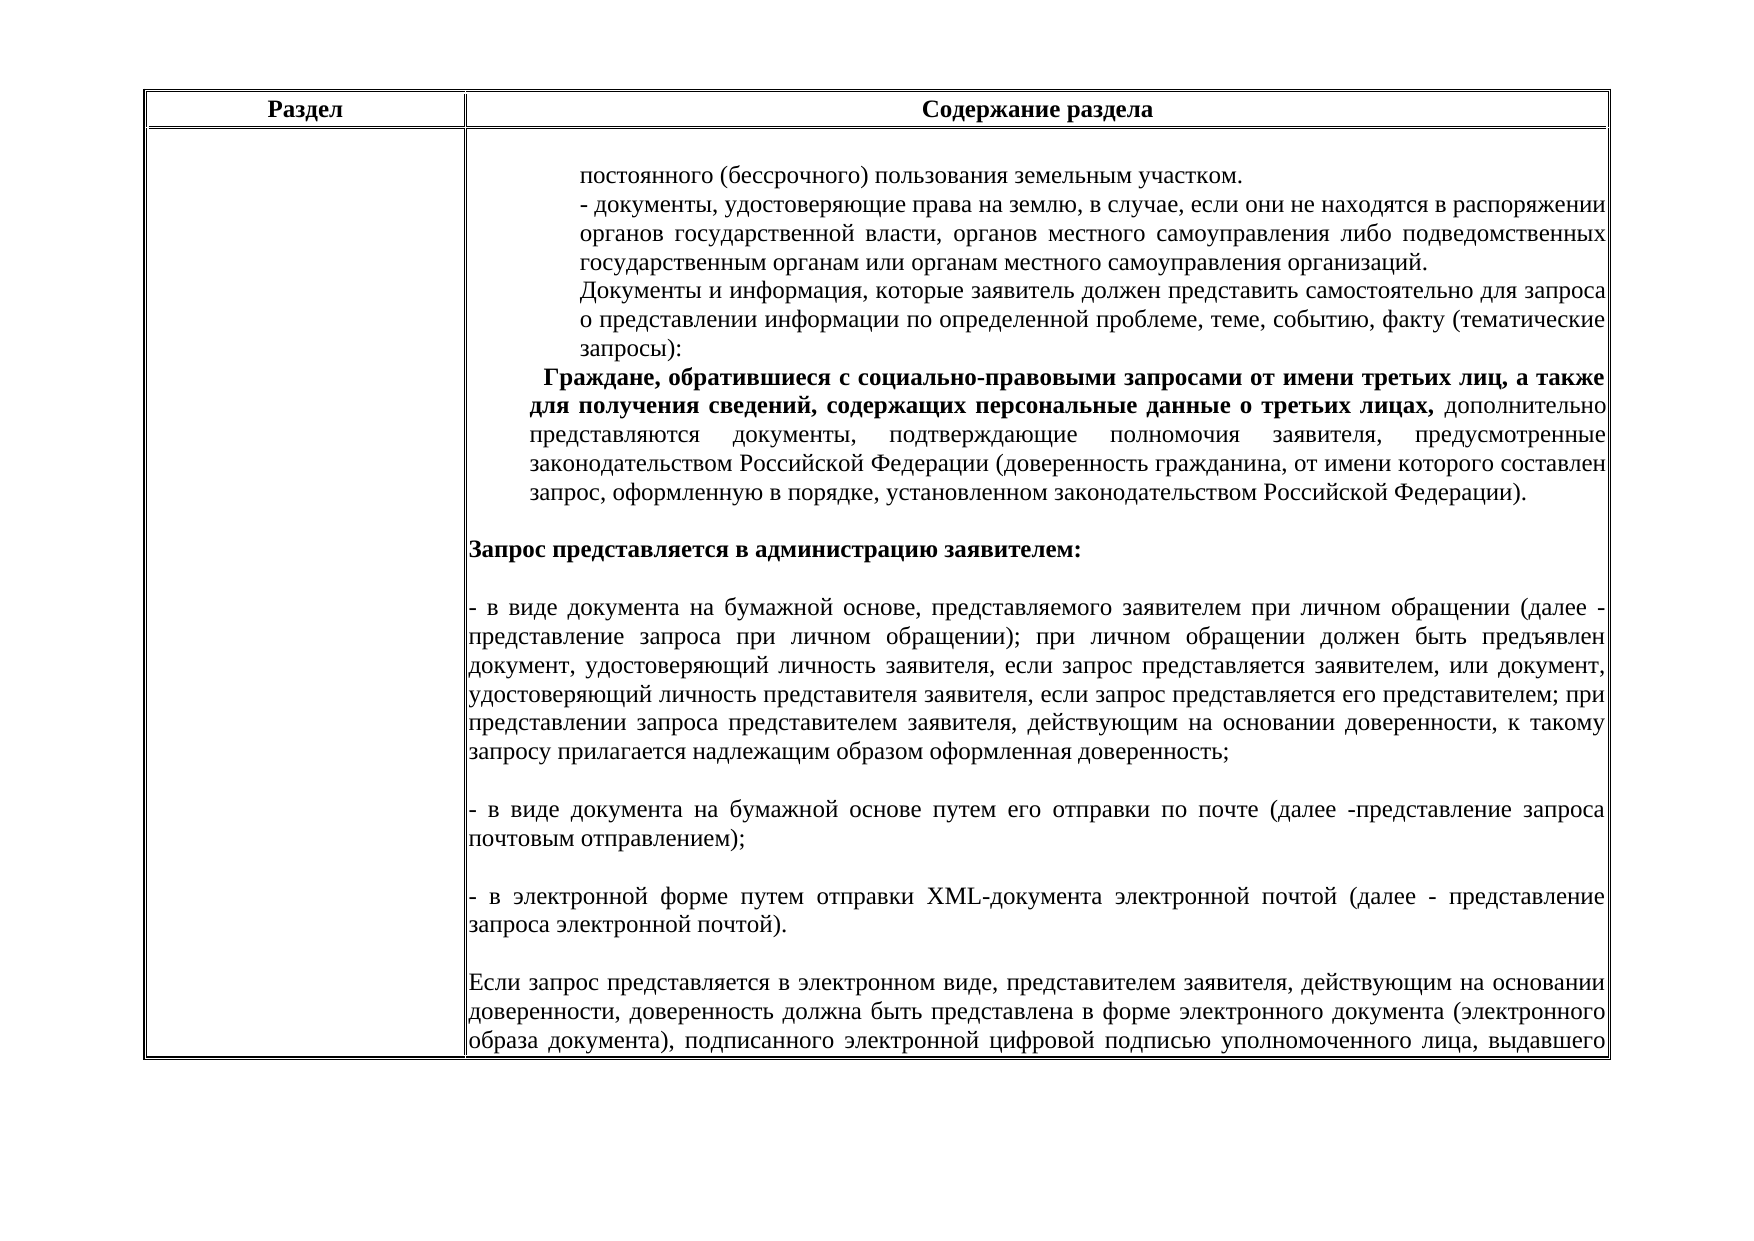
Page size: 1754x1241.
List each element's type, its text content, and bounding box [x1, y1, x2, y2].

table_header Раздел [147, 92, 466, 126]
table_header Содержание раздела [466, 92, 1608, 126]
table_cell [466, 126, 1609, 1056]
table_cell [145, 126, 466, 1056]
